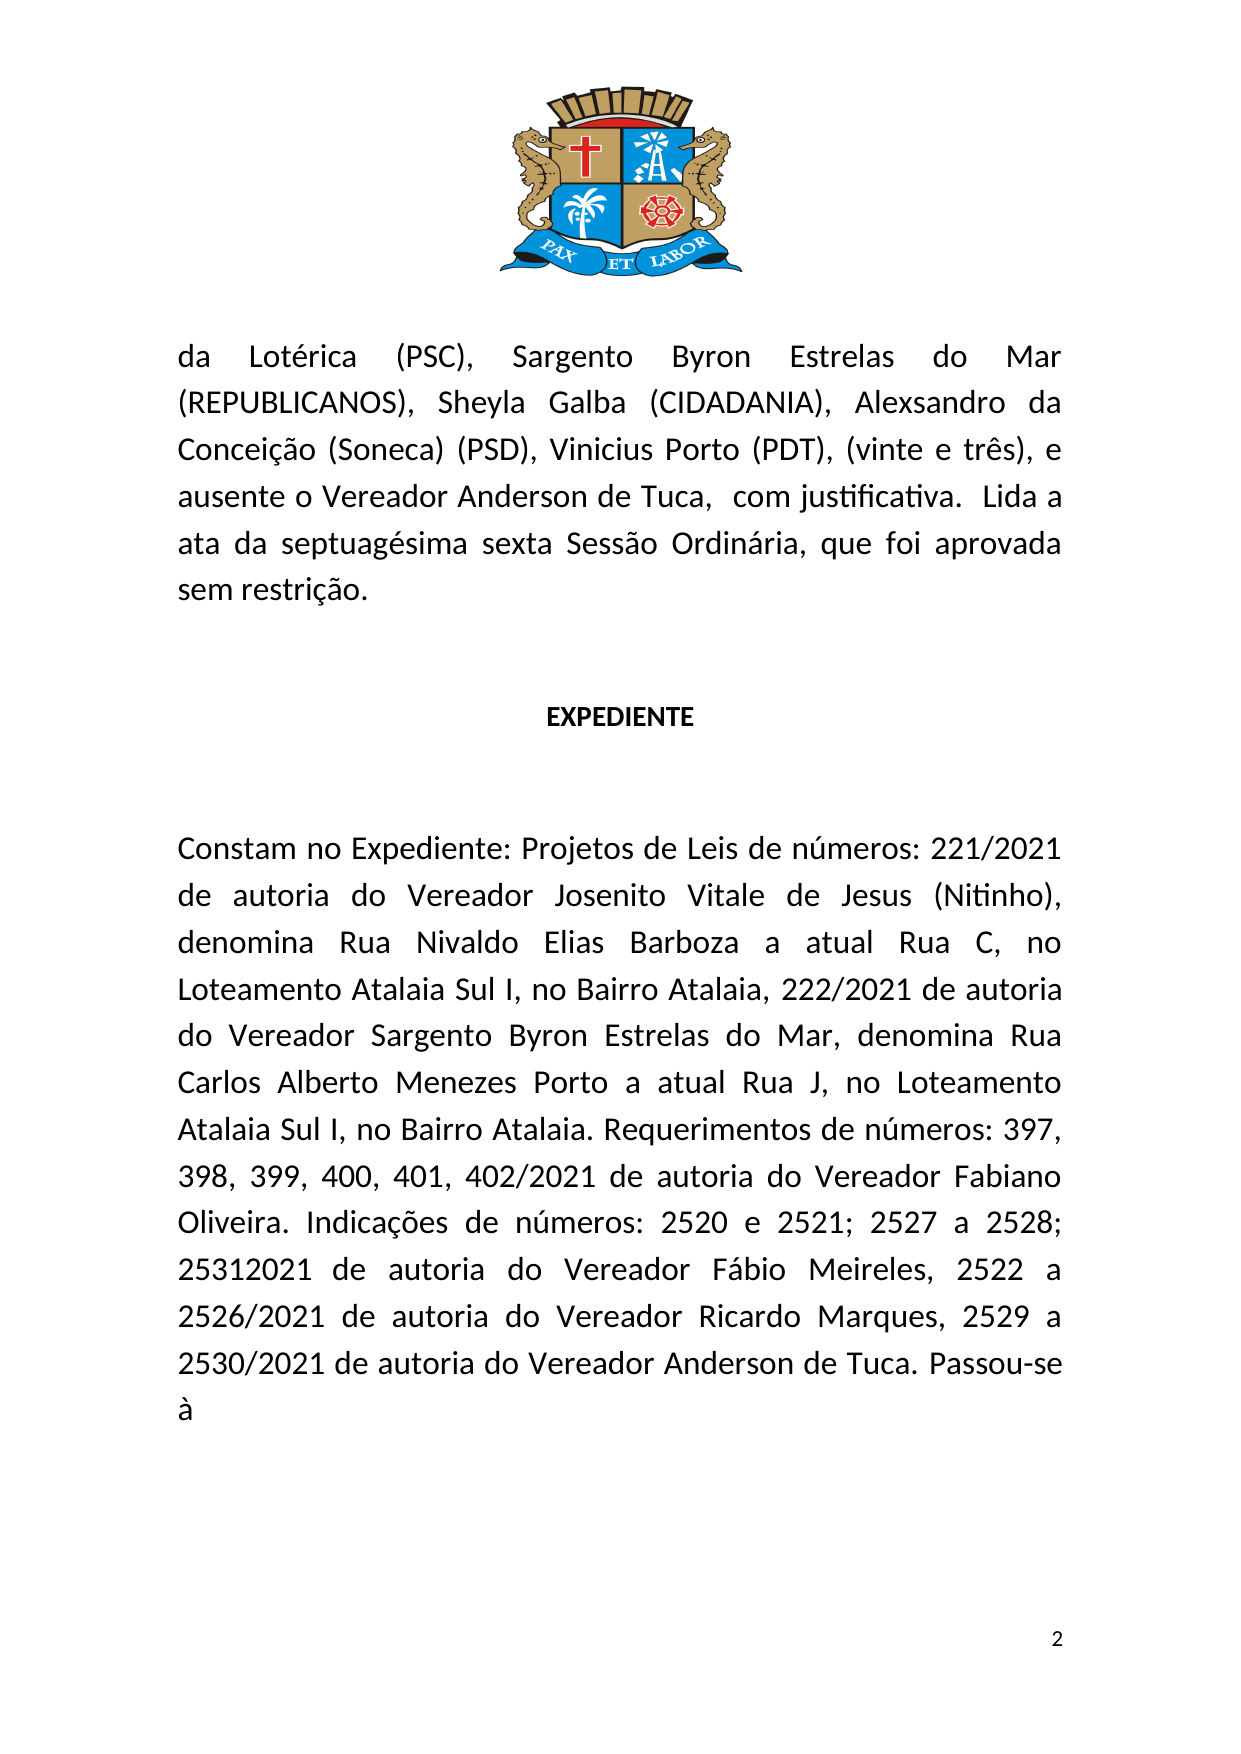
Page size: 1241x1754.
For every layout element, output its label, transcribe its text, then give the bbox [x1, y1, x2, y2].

text Constam no Expediente: Projetos de Leis de números: 221/2021 de autoria do Vereador Josenito Vitale de Jesus (Nitinho), denomina Rua Nivaldo Elias Barboza a atual Rua C, no Loteamento Atalaia Sul I, no Bairro Atalaia, 222/2021 de autoria do Vereador Sargento Byron Estrelas do Mar, denomina Rua Carlos Alberto Menezes Porto a atual Rua J, no Loteamento Atalaia Sul I, no Bairro Atalaia. Requerimentos de números: 397, 398, 399, 400, 401, 402/2021 de autoria do Vereador Fabiano Oliveira. Indicações de números: 2520 e 2521; 2527 a 2528; 25312021 de autoria do Vereador Fábio Meireles, 2522 a 2526/2021 de autoria do Vereador Ricardo Marques, 2529 a 2530/2021 de autoria do Vereador Anderson de Tuca. Passou-se à [177, 827, 1063, 1429]
picture [488, 73, 753, 307]
text EXPEDIENTE [177, 698, 1063, 733]
